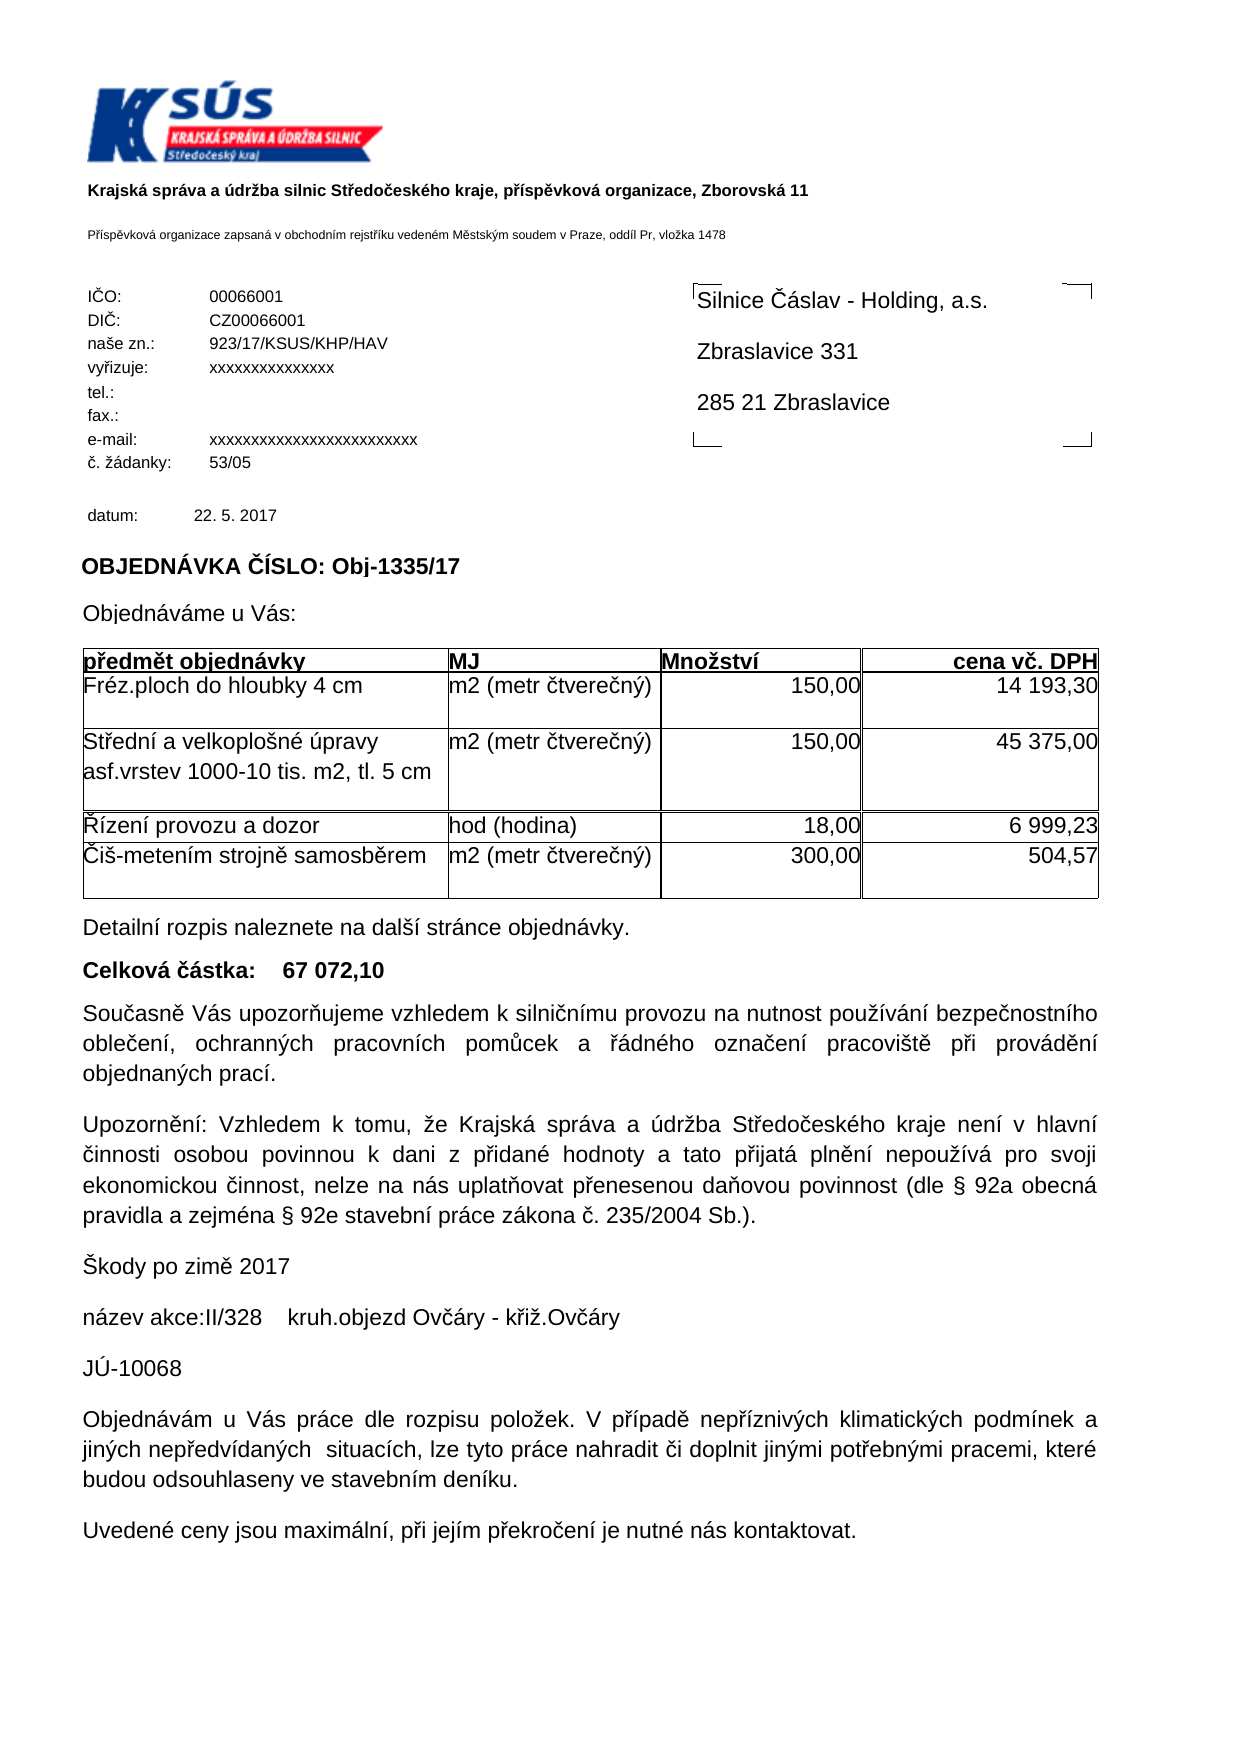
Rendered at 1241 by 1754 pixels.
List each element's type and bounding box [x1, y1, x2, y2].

picture [87, 62, 383, 180]
